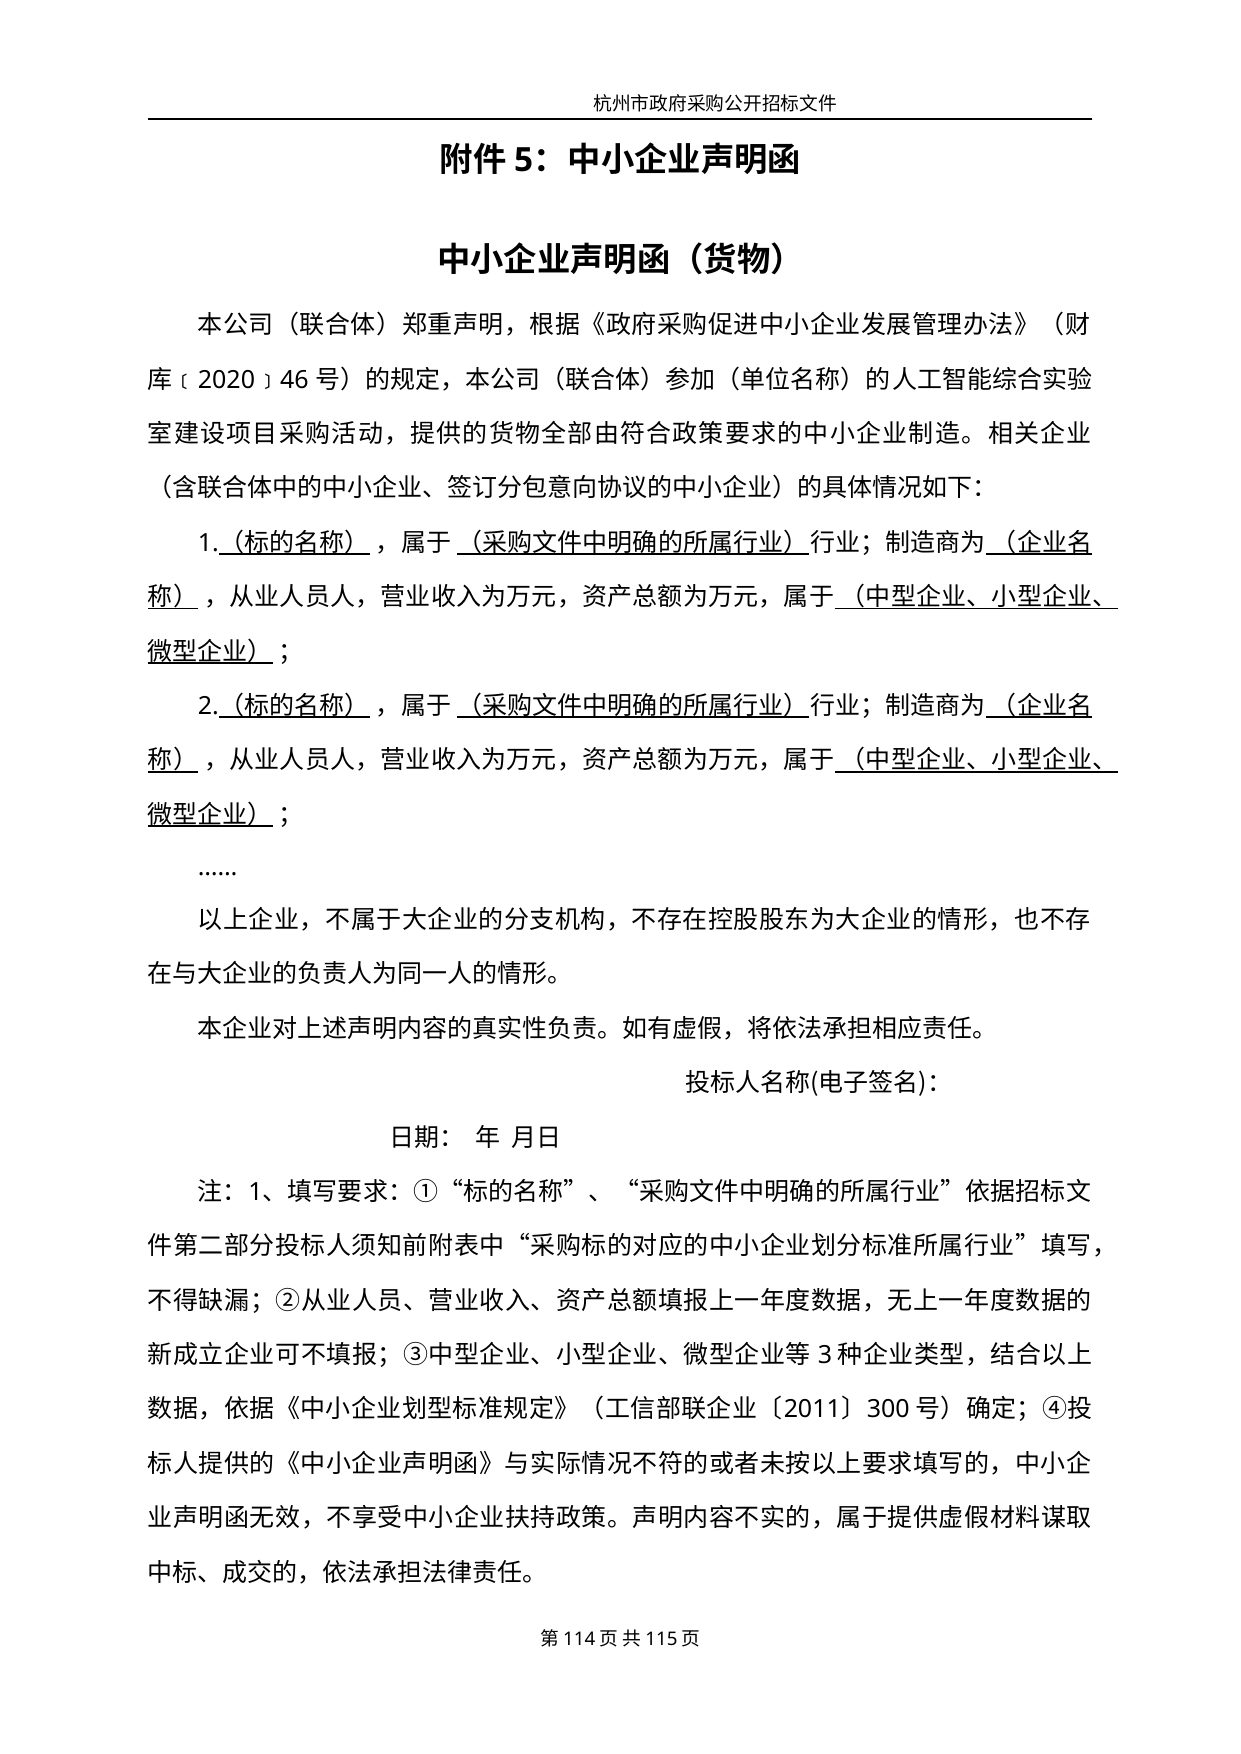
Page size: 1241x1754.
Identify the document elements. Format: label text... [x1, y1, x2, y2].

text 注：1、填写要求：①“标的名称”、“采购文件中明确的所属行业”依据招标文件第二部分投标人须知前附表中“采购标的对应的中小企业划分标准所属行业”填写，不得缺漏；②从业人员、营业收入、资产总额填报上一年度数据，无上一年度数据的新成立企业可不填报；③中型企业、小型企业、微型企业等3种企业类型，结合以上数据，依据《中小企业划型标准规定》（工信部联企业〔2011〕300号）确定；④投标人提供的《中小企业声明函》与实际情况不符的或者未按以上要求填写的，中小企业声明函无效，不享受中小企业扶持政策。声明内容不实的，属于提供虚假材料谋取中标、成交的，依法承担法律责任。 [148, 1171, 1092, 1588]
text 本公司（联合体）郑重声明，根据《政府采购促进中小企业发展管理办法》（财库﹝2020﹞46 号）的规定，本公司（联合体）参加（单位名称）的人工智能综合实验室建设项目采购活动，提供的货物全部由符合政策要求的中小企业制造。相关企业（含联合体中的中小企业、签订分包意向协议的中小企业）的具体情况如下： [148, 305, 1092, 504]
text 投标人名称(电子签名)： [148, 1063, 1092, 1099]
text 附件5：中小企业声明函 [148, 133, 1092, 181]
text 2.（标的名称） ，属于 （采购文件中明确的所属行业）行业；制造商为 （企业名称） ，从业人员人，营业收入为万元，资产总额为万元，属于 （中型企业、小型企业、微型企业） ； [148, 685, 1092, 830]
text 1.（标的名称） ，属于 （采购文件中明确的所属行业）行业；制造商为 （企业名称） ，从业人员人，营业收入为万元，资产总额为万元，属于 （中型企业、小型企业、微型企业） ； [148, 522, 1092, 667]
text 日期： 年 月日 [148, 1117, 1092, 1153]
text 中小企业声明函（货物） [148, 232, 1092, 281]
text 本企业对上述声明内容的真实性负责。如有虚假，将依法承担相应责任。 [148, 1008, 1092, 1044]
text 以上企业，不属于大企业的分支机构，不存在控股股东为大企业的情形，也不存在与大企业的负责人为同一人的情形。 [148, 899, 1092, 990]
text …… [148, 848, 1092, 882]
